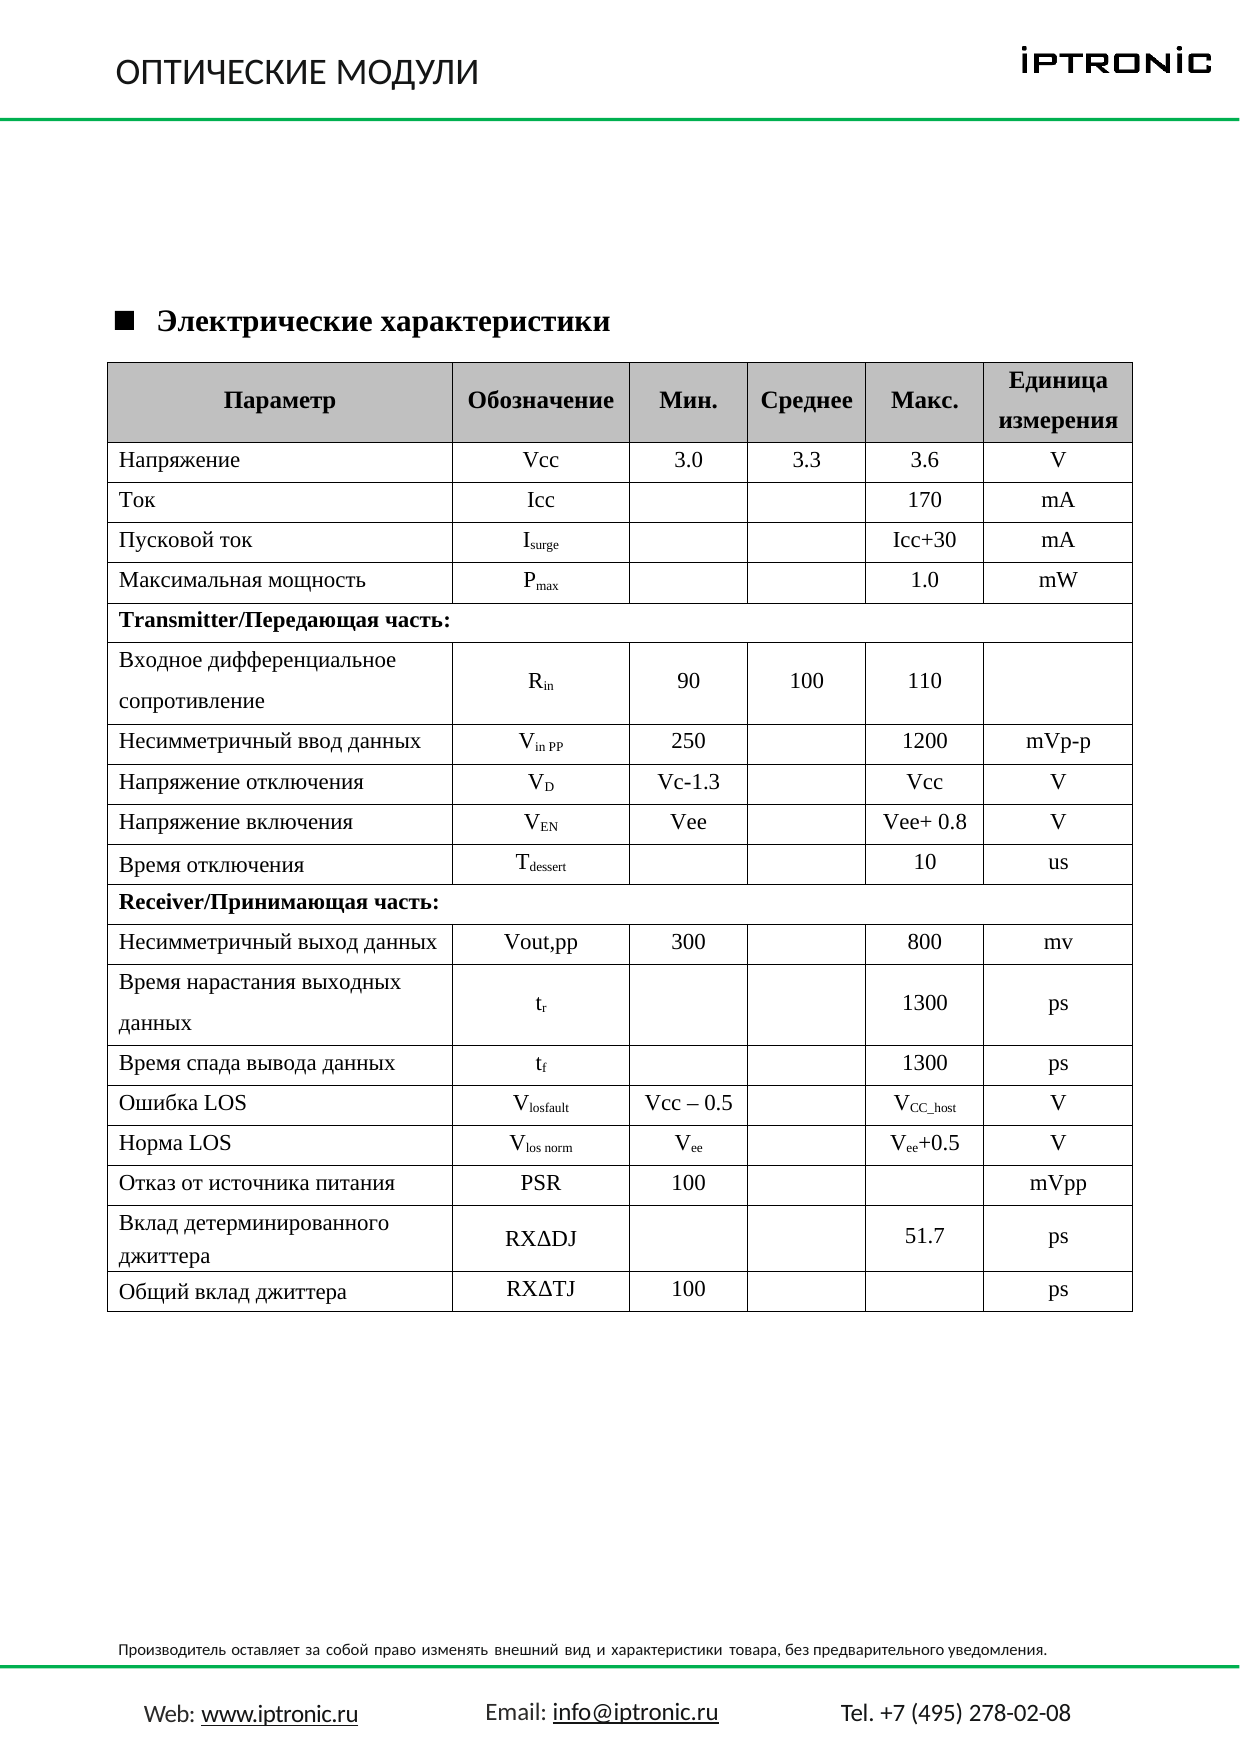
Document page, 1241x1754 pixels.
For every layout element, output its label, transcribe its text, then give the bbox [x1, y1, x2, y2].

table_cell 110 [866, 643, 983, 723]
table_cell [866, 1272, 983, 1311]
table_cell V [984, 1126, 1132, 1165]
table_cell [866, 1166, 983, 1205]
table_header Обозначение [453, 363, 629, 442]
table_cell V [984, 443, 1132, 482]
table_header Единица измерения [984, 363, 1132, 442]
table_cell Icc [453, 483, 629, 522]
table_cell Vee [630, 1126, 747, 1165]
table_cell [748, 1086, 865, 1125]
table_cell Отказ от источника питания [108, 1166, 452, 1205]
table_cell Пусковой ток [108, 523, 452, 562]
table_cell Ошибка LOS [108, 1086, 452, 1125]
table_cell 51.7 [866, 1206, 983, 1271]
table_cell Время отключения [108, 845, 452, 884]
table_cell Vin PP [453, 725, 629, 763]
table_cell Rin [453, 643, 629, 723]
table_cell Напряжение [108, 443, 452, 482]
table_cell [748, 725, 865, 763]
table_cell Общий вклад джиттера [108, 1272, 452, 1311]
table_cell [748, 1126, 865, 1165]
table_cell Напряжение отключения [108, 765, 452, 804]
table_cell [748, 563, 865, 602]
table_cell Максимальная мощность [108, 563, 452, 602]
table_cell [748, 1206, 865, 1271]
table_cell 800 [866, 925, 983, 964]
table_cell Transmitter/Передающая часть: [108, 604, 1132, 642]
table_cell Время спада вывода данных [108, 1046, 452, 1085]
table_cell 100 [748, 643, 865, 723]
table_cell 100 [630, 1272, 747, 1311]
table_header Мин. [630, 363, 747, 442]
table_cell 1300 [866, 1046, 983, 1085]
table_cell Vcc [453, 443, 629, 482]
table_cell [630, 965, 747, 1045]
table_cell Receiver/Принимающая часть: [108, 885, 1132, 924]
table_cell Напряжение включения [108, 805, 452, 844]
table_cell 3.3 [748, 443, 865, 482]
table_cell 170 [866, 483, 983, 522]
table_cell RXΔDJ [453, 1206, 629, 1271]
table_cell [748, 483, 865, 522]
table_cell [630, 483, 747, 522]
table_cell VEN [453, 805, 629, 844]
table_cell [748, 1166, 865, 1205]
table_cell Норма LOS [108, 1126, 452, 1165]
table_cell VCC_host [866, 1086, 983, 1125]
table_cell PSR [453, 1166, 629, 1205]
table_cell Vlos norm [453, 1126, 629, 1165]
table_cell 90 [630, 643, 747, 723]
table_cell Isurge [453, 523, 629, 562]
table_cell Несимметричный ввод данных [108, 725, 452, 763]
table_cell 1.0 [866, 563, 983, 602]
table_cell Icc+30 [866, 523, 983, 562]
table_cell 3.6 [866, 443, 983, 482]
table_cell mA [984, 523, 1132, 562]
table_cell [630, 1046, 747, 1085]
table_cell ps [984, 1046, 1132, 1085]
table_cell Vc-1.3 [630, 765, 747, 804]
table_cell 3.0 [630, 443, 747, 482]
table_cell 1200 [866, 725, 983, 763]
table_cell Pmax [453, 563, 629, 602]
table_cell [748, 805, 865, 844]
table_cell [748, 845, 865, 884]
table_cell [630, 845, 747, 884]
table_cell Ток [108, 483, 452, 522]
table_header Среднее [748, 363, 865, 442]
table_cell [748, 925, 865, 964]
table_cell 10 [866, 845, 983, 884]
table_cell [630, 1206, 747, 1271]
table_cell V [984, 765, 1132, 804]
table_cell V [984, 1086, 1132, 1125]
table_cell Время нарастания выходных данных [108, 965, 452, 1045]
list Электрические характеристики [112, 288, 1128, 353]
table_cell [748, 523, 865, 562]
table_cell us [984, 845, 1132, 884]
picture [1015, 21, 1217, 93]
table_cell V [984, 805, 1132, 844]
table_cell [748, 965, 865, 1045]
table_cell 300 [630, 925, 747, 964]
table_cell Tdessert [453, 845, 629, 884]
table_cell Несимметричный выход данных [108, 925, 452, 964]
table_cell 100 [630, 1166, 747, 1205]
table_cell Vee+ 0.8 [866, 805, 983, 844]
table_cell tr [453, 965, 629, 1045]
table_cell mVpp [984, 1166, 1132, 1205]
table_cell Vee+0.5 [866, 1126, 983, 1165]
table_cell Vcc – 0.5 [630, 1086, 747, 1125]
table_cell RXΔTJ [453, 1272, 629, 1311]
table_cell Vlosfault [453, 1086, 629, 1125]
table_cell 1300 [866, 965, 983, 1045]
table_cell Vee [630, 805, 747, 844]
table_cell ps [984, 965, 1132, 1045]
table_cell [748, 1272, 865, 1311]
table_cell mW [984, 563, 1132, 602]
table_cell [748, 765, 865, 804]
table_cell ps [984, 1272, 1132, 1311]
table_cell 250 [630, 725, 747, 763]
table_cell [748, 1046, 865, 1085]
table_cell mVp-p [984, 725, 1132, 763]
table_header Параметр [108, 363, 452, 442]
table_cell Вклад детерминированного джиттера [108, 1206, 452, 1271]
table_cell tf [453, 1046, 629, 1085]
table_cell ps [984, 1206, 1132, 1271]
table_cell  [984, 643, 1132, 723]
table_cell [630, 523, 747, 562]
table_cell [630, 563, 747, 602]
table_cell mv [984, 925, 1132, 964]
table_header Макс. [866, 363, 983, 442]
table_cell VD [453, 765, 629, 804]
table_cell Vcc [866, 765, 983, 804]
table_cell Vout,pp [453, 925, 629, 964]
table_cell Входное дифференциальное сопротивление [108, 643, 452, 723]
table_cell mA [984, 483, 1132, 522]
